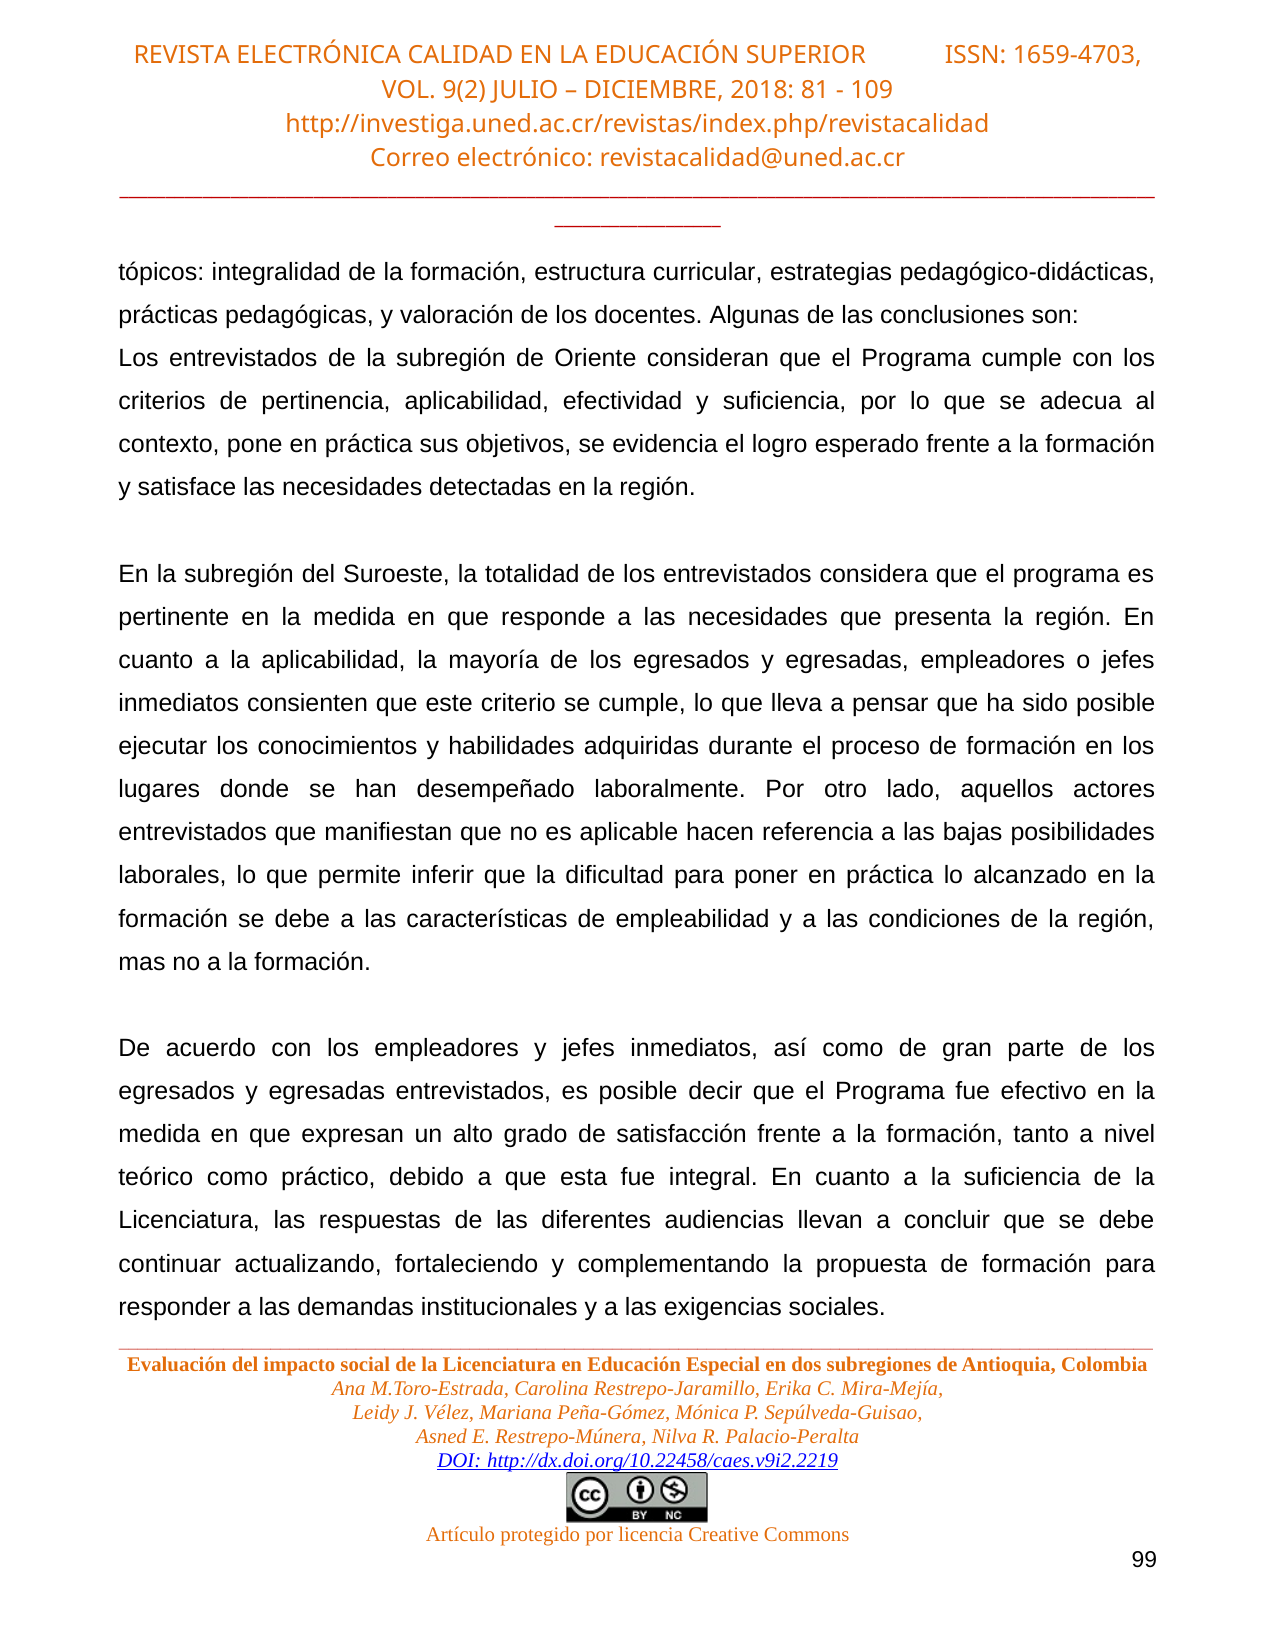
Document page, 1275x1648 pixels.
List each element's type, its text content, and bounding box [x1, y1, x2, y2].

text Los entrevistados de la subregión de Oriente consideran que el Programa cumple con los criterios de pertinencia, aplicabilidad, efectividad y suficiencia, por lo que se adecua al contexto, pone en práctica sus objetivos, se evidencia el logro esperado frente a la formación y satisface las necesidades detectadas en la región. [118, 343, 1157, 501]
picture [566, 1472, 709, 1523]
text En la subregión del Suroeste, la totalidad de los entrevistados considera que el programa es pertinente en la medida en que responde a las necesidades que presenta la región. En cuanto a la aplicabilidad, la mayoría de los egresados y egresadas, empleadores o jefes inmediatos consienten que este criterio se cumple, lo que lleva a pensar que ha sido posible ejecutar los conocimientos y habilidades adquiridas durante el proceso de formación en los lugares donde se han desempeñado laboralmente. Por otro lado, aquellos actores entrevistados que manifiestan que no es aplicable hacen referencia a las bajas posibilidades laborales, lo que permite inferir que la dificultad para poner en práctica lo alcanzado en la formación se debe a las características de empleabilidad y a las condiciones de la región, mas no a la formación. [118, 558, 1157, 975]
text De acuerdo con los empleadores y jefes inmediatos, así como de gran parte de los egresados y egresadas entrevistados, es posible decir que el Programa fue efectivo en la medida en que expresan un alto grado de satisfacción frente a la formación, tanto a nivel teórico como práctico, debido a que esta fue integral. En cuanto a la suficiencia de la Licenciatura, las respuestas de las diferentes audiencias llevan a concluir que se debe continuar actualizando, fortaleciendo y complementando la propuesta de formación para responder a las demandas institucionales y a las exigencias sociales. [118, 1033, 1157, 1320]
text De esta manera, puede concluirse que la totalidad de los entrevistados realizan una valoración positiva de la calidad de la formación ofrecida por el Programa, ya que desde su estructura e implementación cumple con criterios como: pertinencia, aplicabilidad, efectividad y suficiencia. Por otro lado, dicha valoración también se realizó a través de las fortalezas y debilidades planteadas por las diferentes audiencias, las cuales fueron clasificadas en cinco tópicos: integralidad de la formación, estructura curricular, estrategias pedagógico-didácticas, prácticas pedagógicas, y valoración de los docentes. Algunas de las conclusiones son: [118, 257, 1157, 328]
